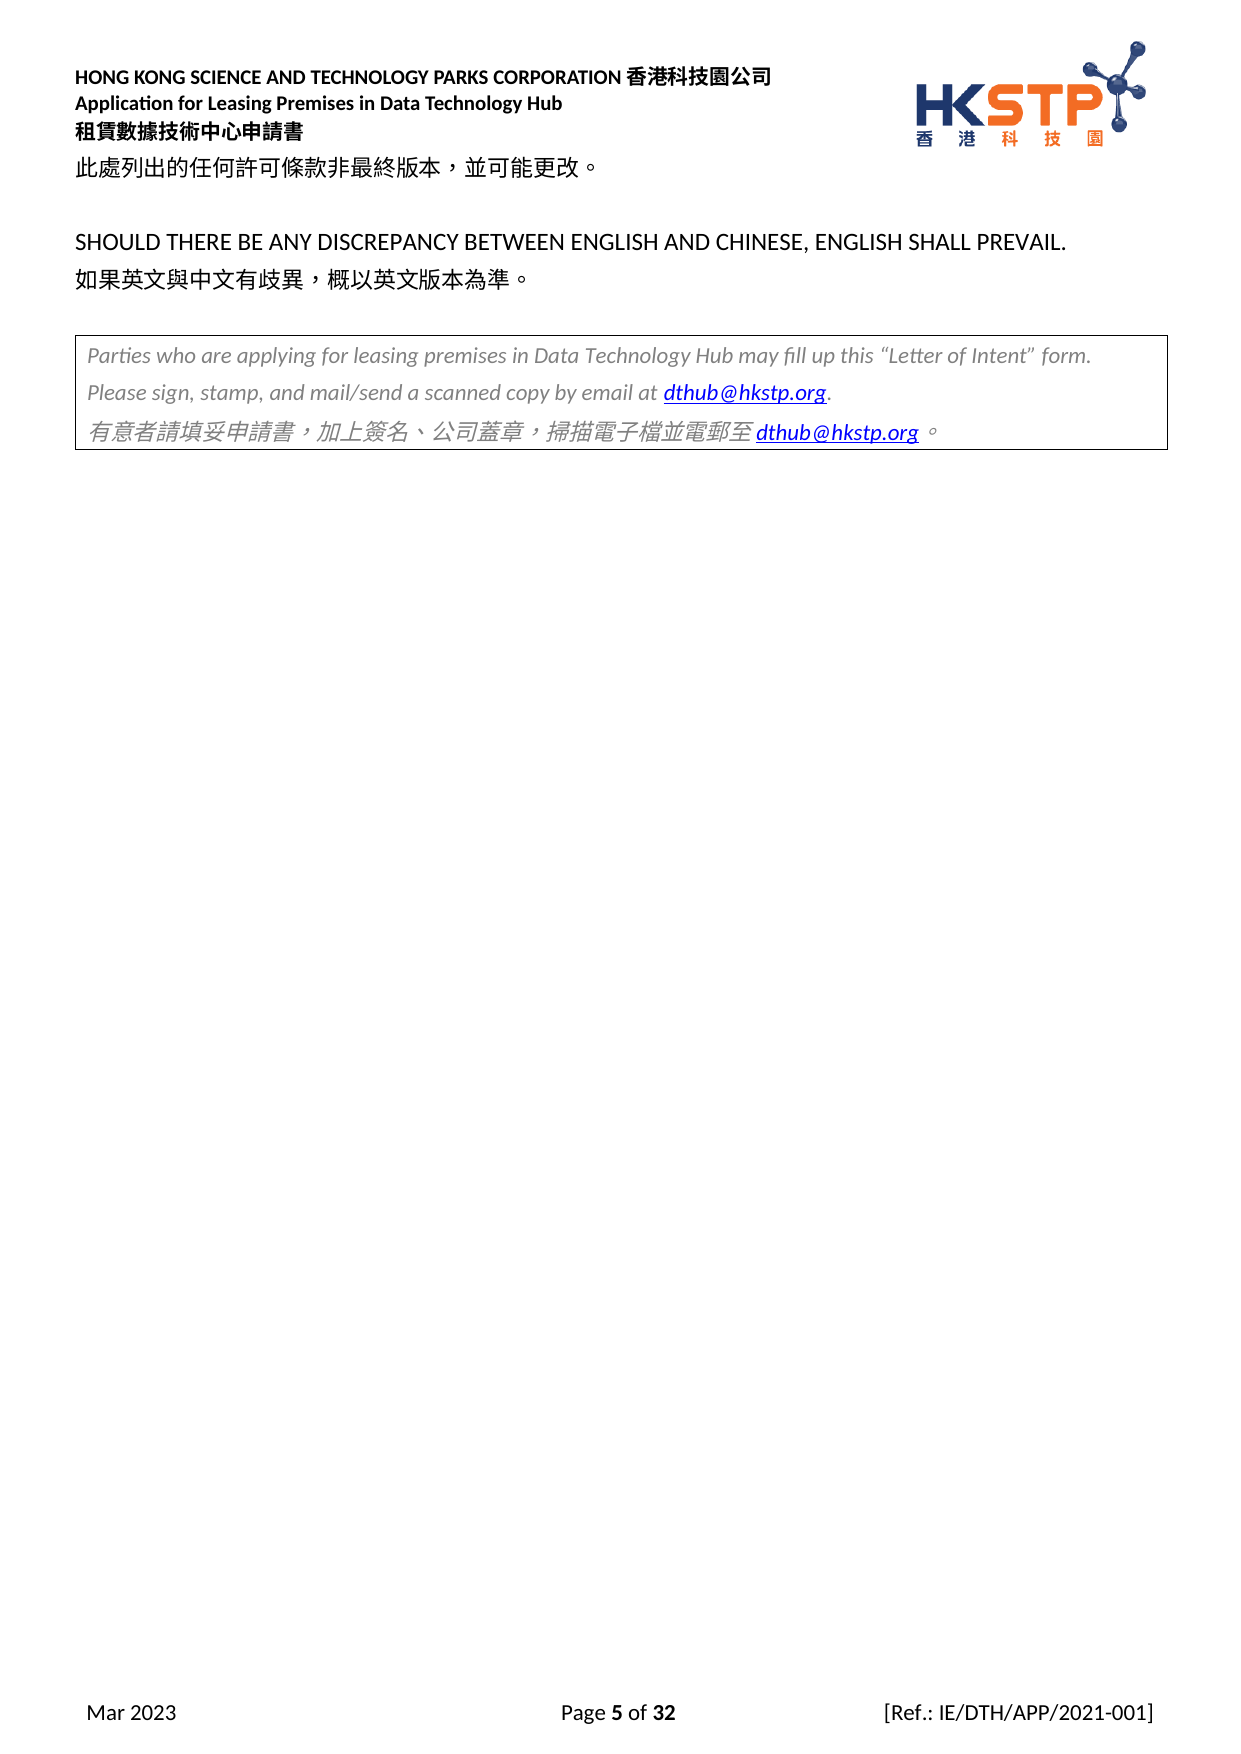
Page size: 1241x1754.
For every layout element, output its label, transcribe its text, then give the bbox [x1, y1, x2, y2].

table_header Parties who are applying for leasing premises in Data Technology Hub may fill up this “Letter of Intent” form. Please sign, stamp, and mail/send a scanned copy by email at dthub@hkstp.org. 有意者請填妥申請書，加上簽名、公司蓋章，掃描電子檔並電郵至dthub@hkstp.org。 [76, 336, 1167, 449]
text 如果英文與中文有歧異，概以英文版本為準。 [75, 260, 1165, 298]
text SHOULD THERE BE ANY DISCREPANCY BETWEEN ENGLISH AND CHINESE, ENGLISH SHALL PREVAIL. [75, 223, 1165, 260]
text 此處列出的任何許可條款非最終版本，並可能更改。 [75, 148, 1165, 185]
